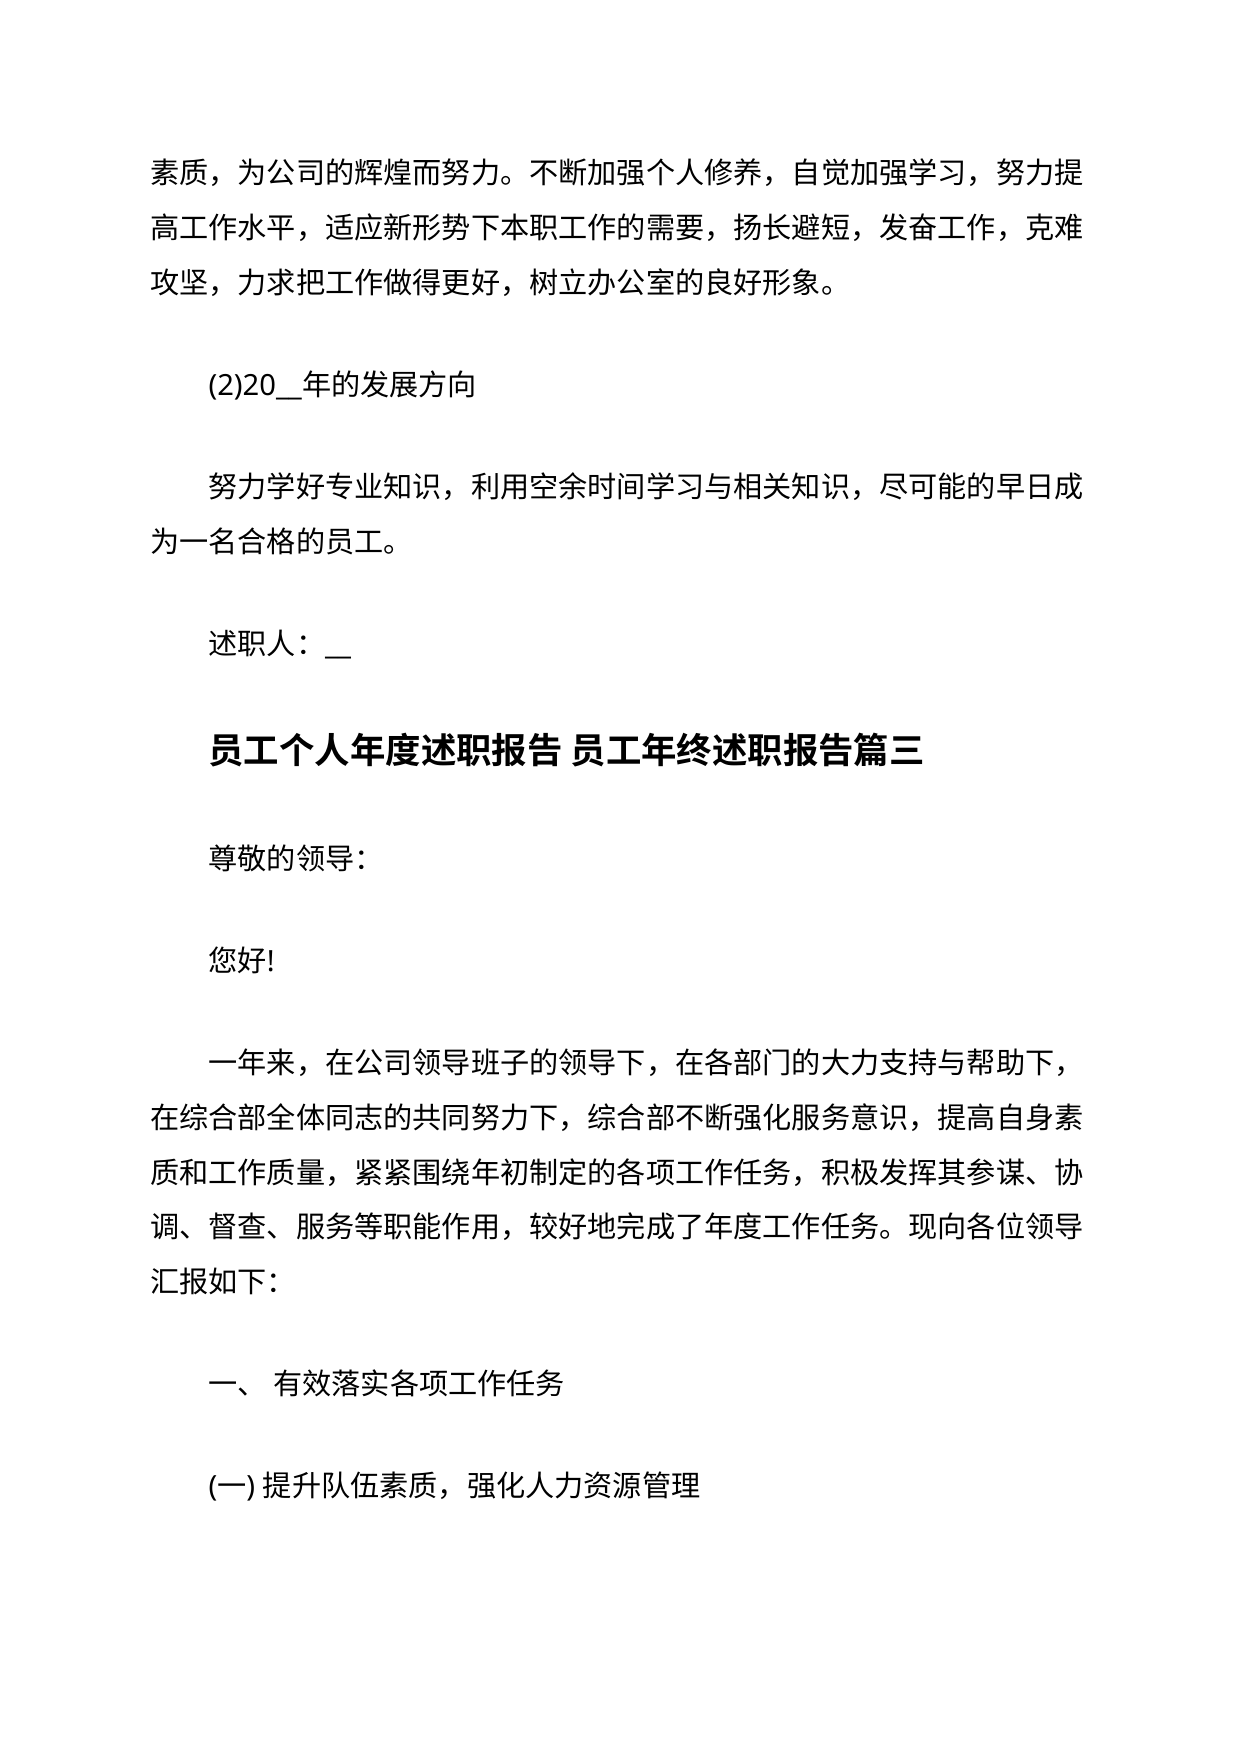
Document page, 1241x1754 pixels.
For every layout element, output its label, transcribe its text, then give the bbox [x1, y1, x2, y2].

text 您好! [150, 937, 1090, 980]
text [150, 150, 1090, 302]
text 述职人：__ [150, 620, 1090, 663]
text (一) 提升队伍素质，强化人力资源管理 [150, 1462, 1090, 1505]
text 努力学好专业知识，利用空余时间学习与相关知识，尽可能的早日成为一名合格的员工。 [150, 463, 1090, 561]
text 员工个人年度述职报告 员工年终述职报告篇三 [150, 722, 1090, 773]
text 尊敬的领导： [150, 836, 1090, 878]
text (2)20__年的发展方向 [150, 362, 1090, 404]
text 一年来，在公司领导班子的领导下，在各部门的大力支持与帮助下，在综合部全体同志的共同努力下，综合部不断强化服务意识，提高自身素质和工作质量，紧紧围绕年初制定的各项工作任务，积极发挥其参谋、协调、督查、服务等职能作用，较好地完成了年度工作任务。现向各位领导汇报如下： [150, 1039, 1090, 1301]
text 一、 有效落实各项工作任务 [150, 1361, 1090, 1403]
